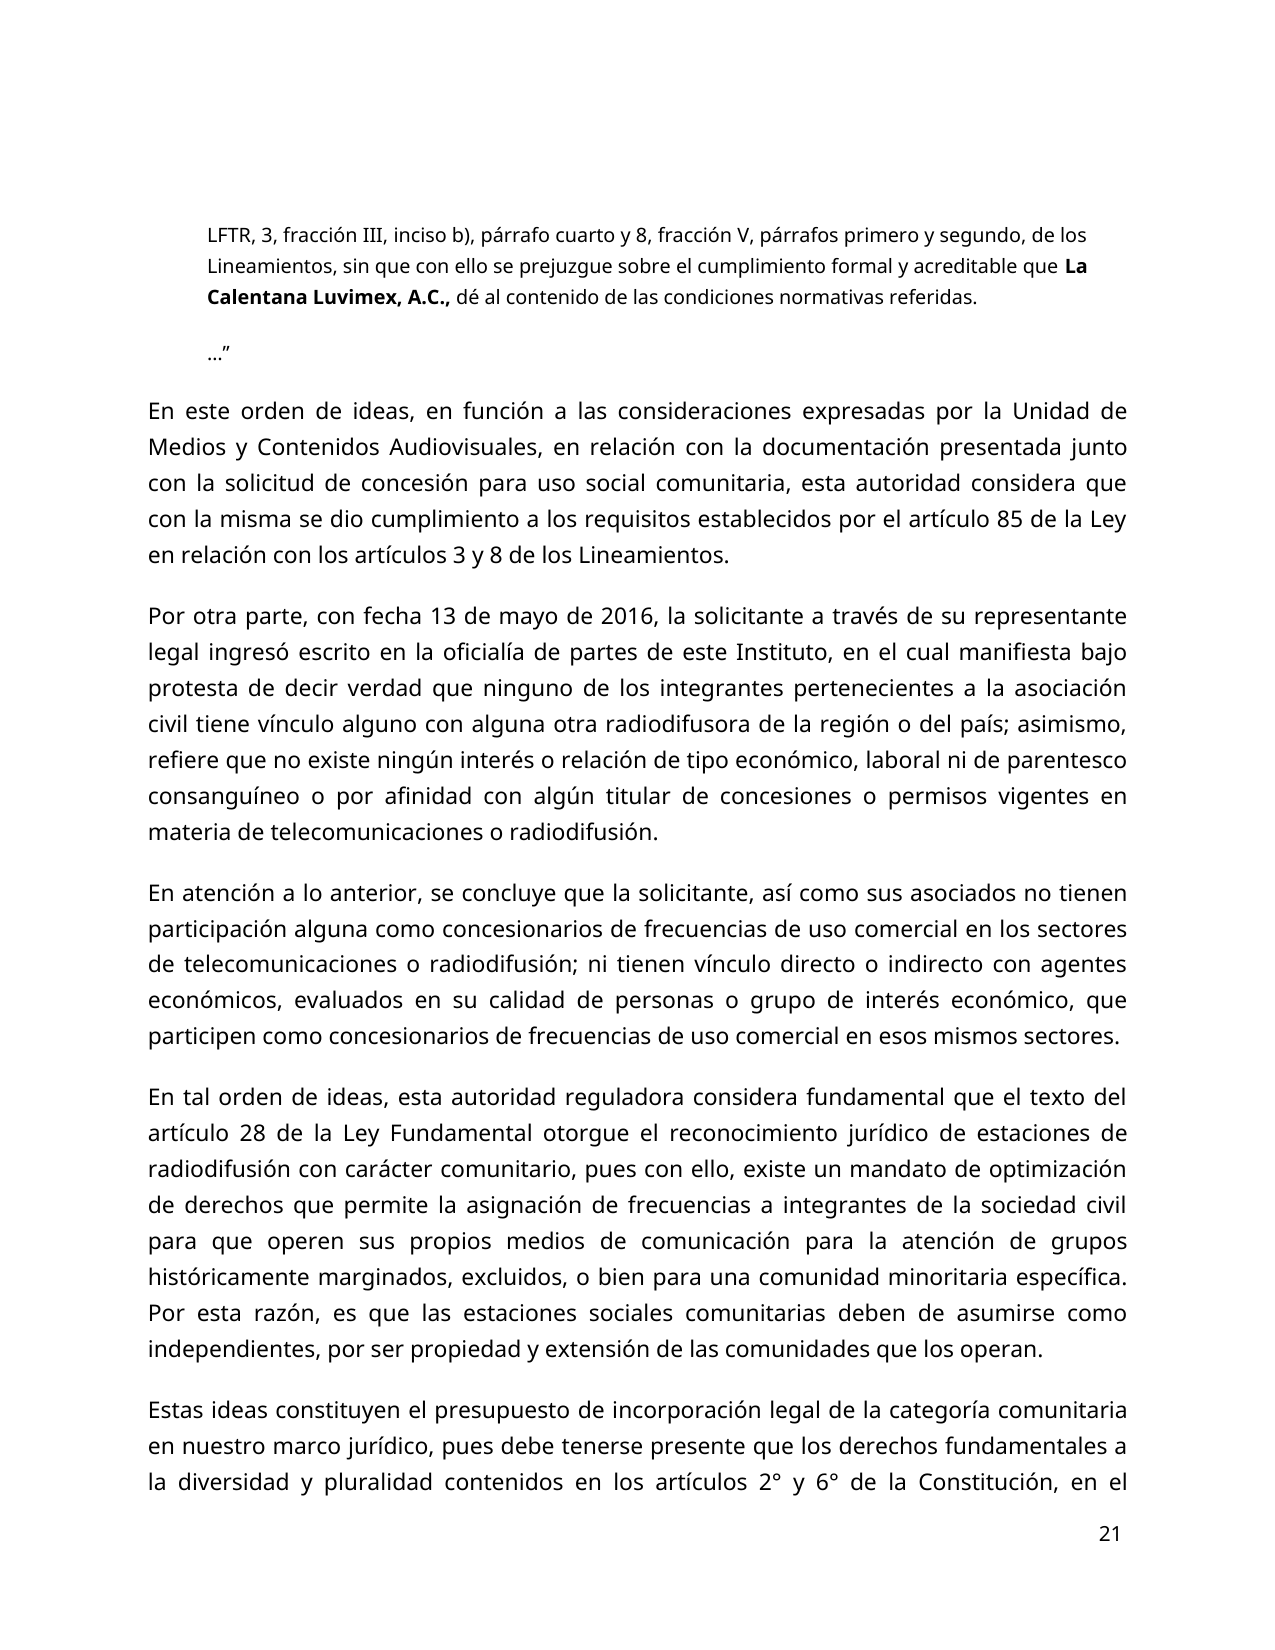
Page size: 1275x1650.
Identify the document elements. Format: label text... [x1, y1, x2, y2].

text En este orden de ideas, en función a las consideraciones expresadas por la Unidad de Medios y Contenidos Audiovisuales, en relación con la documentación presentada junto con la solicitud de concesión para uso social comunitaria, esta autoridad considera que con la misma se dio cumplimiento a los requisitos establecidos por el artículo 85 de la Ley en relación con los artículos 3 y 8 de los Lineamientos. [148, 395, 1129, 570]
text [148, 1394, 1129, 1497]
text Por otra parte, con fecha 13 de mayo de 2016, la solicitante a través de su representante legal ingresó escrito en la oficialía de partes de este Instituto, en el cual manifiesta bajo protesta de decir verdad que ninguno de los integrantes pertenecientes a la asociación civil tiene vínculo alguno con alguna otra radiodifusora de la región o del país; asimismo, refiere que no existe ningún interés o relación de tipo económico, laboral ni de parentesco consanguíneo o por afinidad con algún titular de concesiones o permisos vigentes en materia de telecomunicaciones o radiodifusión. [148, 600, 1129, 847]
text En tal orden de ideas, esta autoridad reguladora considera fundamental que el texto del artículo 28 de la Ley Fundamental otorgue el reconocimiento jurídico de estaciones de radiodifusión con carácter comunitario, pues con ello, existe un mandato de optimización de derechos que permite la asignación de frecuencias a integrantes de la sociedad civil para que operen sus propios medios de comunicación para la atención de grupos históricamente marginados, excluidos, o bien para una comunidad minoritaria específica. Por esta razón, es que las estaciones sociales comunitarias deben de asumirse como independientes, por ser propiedad y extensión de las comunidades que los operan. [148, 1081, 1129, 1364]
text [207, 222, 1088, 310]
text …” [207, 339, 1088, 366]
text En atención a lo anterior, se concluye que la solicitante, así como sus asociados no tienen participación alguna como concesionarios de frecuencias de uso comercial en los sectores de telecomunicaciones o radiodifusión; ni tienen vínculo directo o indirecto con agentes económicos, evaluados en su calidad de personas o grupo de interés económico, que participen como concesionarios de frecuencias de uso comercial en esos mismos sectores. [148, 877, 1129, 1052]
